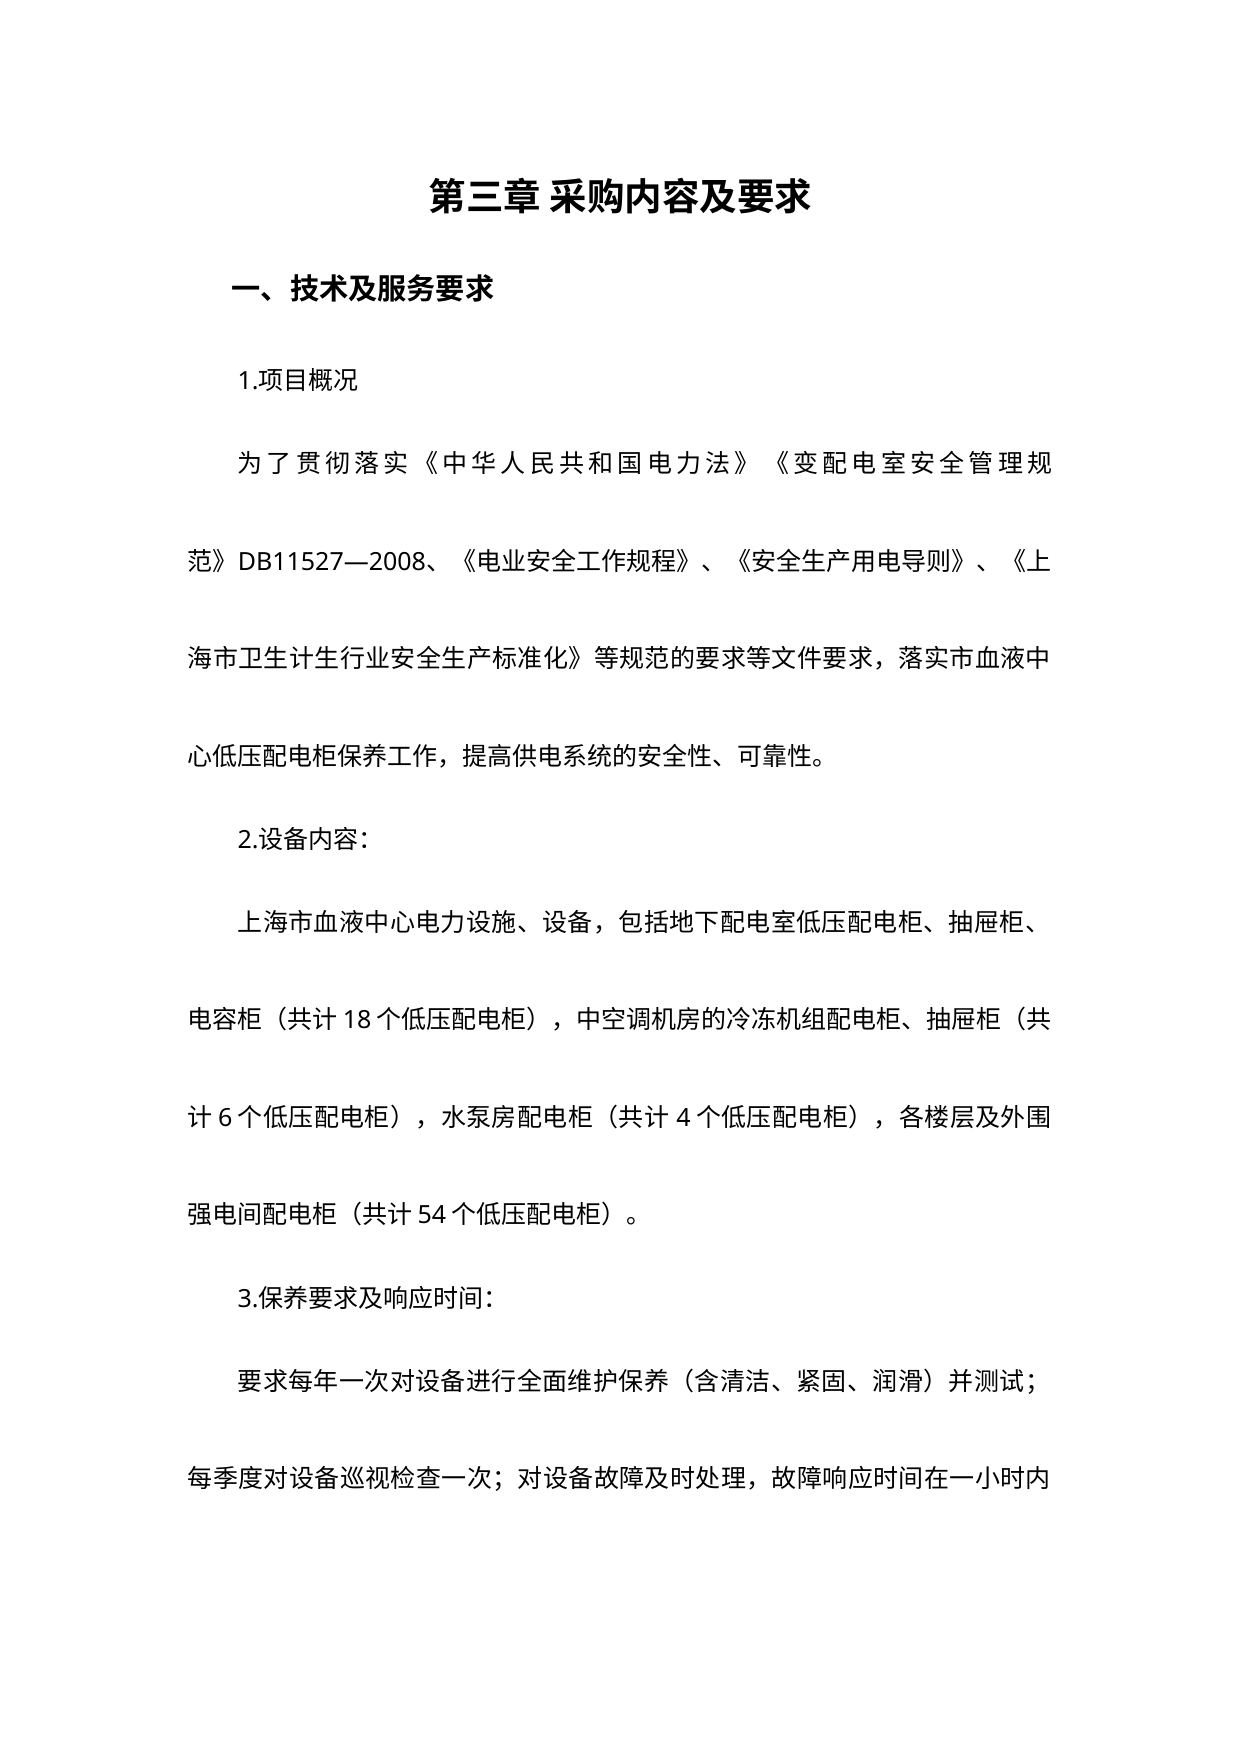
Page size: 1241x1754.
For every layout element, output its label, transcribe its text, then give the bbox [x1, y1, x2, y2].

text 上海市血液中心电力设施、设备，包括地下配电室低压配电柜、抽屉柜、电容柜（共计18个低压配电柜），中空调机房的冷冻机组配电柜、抽屉柜（共计6个低压配电柜），水泵房配电柜（共计4个低压配电柜），各楼层及外围强电间配电柜（共计54个低压配电柜）。 [187, 888, 1053, 1246]
text 第三章 采购内容及要求 [187, 162, 1053, 227]
text 一、技术及服务要求 [187, 254, 1053, 319]
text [187, 1347, 1053, 1509]
text 1.项目概况 [187, 346, 1053, 411]
text 3.保养要求及响应时间： [187, 1264, 1053, 1329]
text 为了贯彻落实《中华人民共和国电力法》《变配电室安全管理规范》DB11527—2008、《电业安全工作规程》、《安全生产用电导则》、《上海市卫生计生行业安全生产标准化》等规范的要求等文件要求，落实市血液中心低压配电柜保养工作，提高供电系统的安全性、可靠性。 [187, 429, 1053, 787]
text 2.设备内容： [187, 805, 1053, 870]
